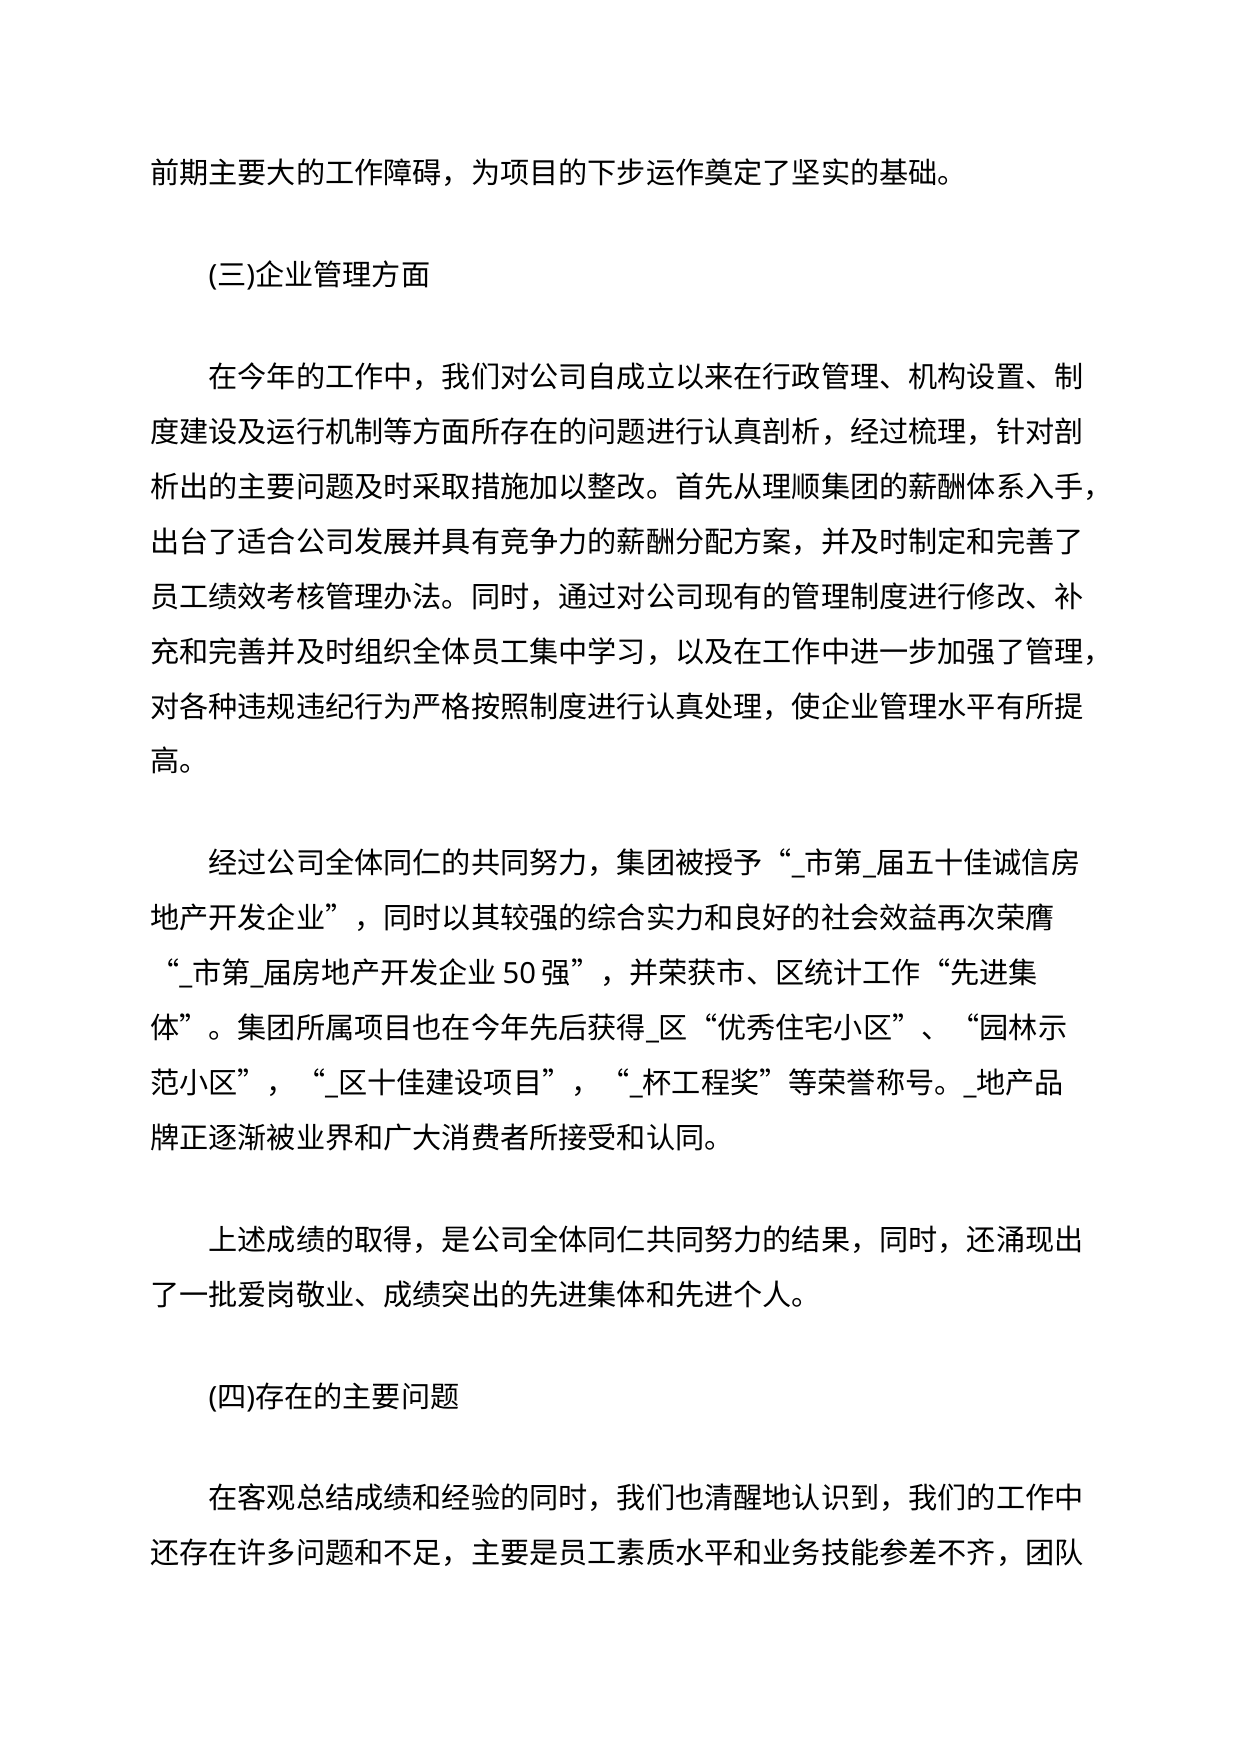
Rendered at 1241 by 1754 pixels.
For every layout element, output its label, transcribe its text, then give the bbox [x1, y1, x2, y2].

text (四)存在的主要问题 [150, 1373, 1090, 1416]
text 在今年的工作中，我们对公司自成立以来在行政管理、机构设置、制度建设及运行机制等方面所存在的问题进行认真剖析，经过梳理，针对剖析出的主要问题及时采取措施加以整改。首先从理顺集团的薪酬体系入手，出台了适合公司发展并具有竞争力的薪酬分配方案，并及时制定和完善了员工绩效考核管理办法。同时，通过对公司现有的管理制度进行修改、补充和完善并及时组织全体员工集中学习，以及在工作中进一步加强了管理，对各种违规违纪行为严格按照制度进行认真处理，使企业管理水平有所提高。 [150, 354, 1090, 780]
text 上述成绩的取得，是公司全体同仁共同努力的结果，同时，还涌现出了一批爱岗敬业、成绩突出的先进集体和先进个人。 [150, 1216, 1090, 1314]
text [150, 150, 1090, 192]
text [150, 1475, 1090, 1572]
text 经过公司全体同仁的共同努力，集团被授予“_市第_届五十佳诚信房地产开发企业”，同时以其较强的综合实力和良好的社会效益再次荣膺“_市第_届房地产开发企业50强”，并荣获市、区统计工作“先进集体”。集团所属项目也在今年先后获得_区“优秀住宅小区”、“园林示范小区”，“_区十佳建设项目”，“_杯工程奖”等荣誉称号。_地产品牌正逐渐被业界和广大消费者所接受和认同。 [150, 840, 1090, 1157]
text (三)企业管理方面 [150, 252, 1090, 294]
